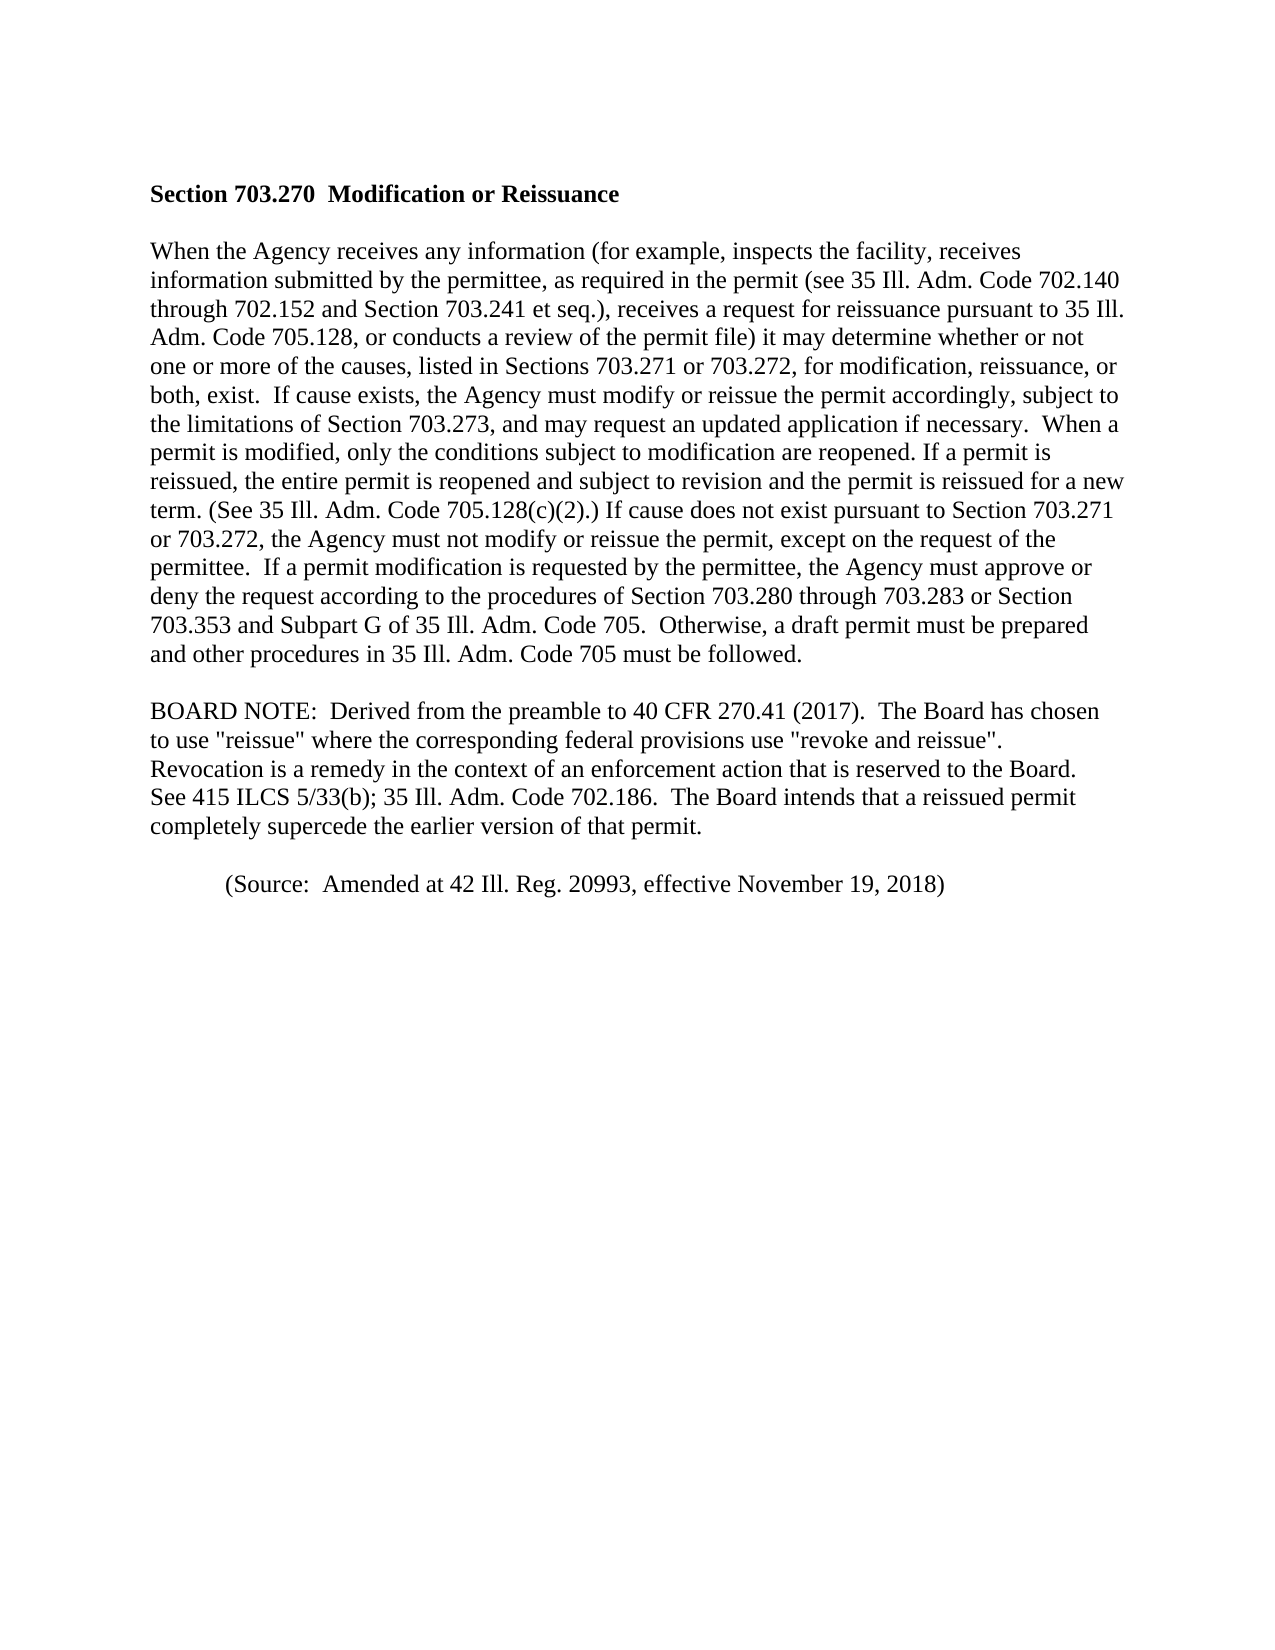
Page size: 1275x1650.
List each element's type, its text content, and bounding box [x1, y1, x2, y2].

text BOARD NOTE: Derived from the preamble to 40 CFR 270.41 (2017). The Board has chosen to use "reissue" where the corresponding federal provisions use "revoke and reissue". Revocation is a remedy in the context of an enforcement action that is reserved to the Board. See 415 ILCS 5/33(b); 35 Ill. Adm. Code 702.186. The Board intends that a reissued permit completely supercede the earlier version of that permit. [150, 696, 1125, 840]
text When the Agency receives any information (for example, inspects the facility, receives information submitted by the permittee, as required in the permit (see 35 Ill. Adm. Code 702.140 through 702.152 and Section 703.241 et seq.), receives a request for reissuance pursuant to 35 Ill. Adm. Code 705.128, or conducts a review of the permit file) it may determine whether or not one or more of the causes, listed in Sections 703.271 or 703.272, for modification, reissuance, or both, exist. If cause exists, the Agency must modify or reissue the permit accordingly, subject to the limitations of Section 703.273, and may request an updated application if necessary. When a permit is modified, only the conditions subject to modification are reopened. If a permit is reissued, the entire permit is reopened and subject to revision and the permit is reissued for a new term. (See 35 Ill. Adm. Code 705.128(c)(2).) If cause does not exist pursuant to Section 703.271 or 703.272, the Agency must not modify or reissue the permit, except on the request of the permittee. If a permit modification is requested by the permittee, the Agency must approve or deny the request according to the procedures of Section 703.280 through 703.283 or Section 703.353 and Subpart G of 35 Ill. Adm. Code 705. Otherwise, a draft permit must be prepared and other procedures in 35 Ill. Adm. Code 705 must be followed. [150, 236, 1125, 667]
text Section 703.270 Modification or Reissuance [150, 179, 1125, 207]
text (Source: Amended at 42 Ill. Reg. 20993, effective November 19, 2018) [225, 869, 1125, 897]
